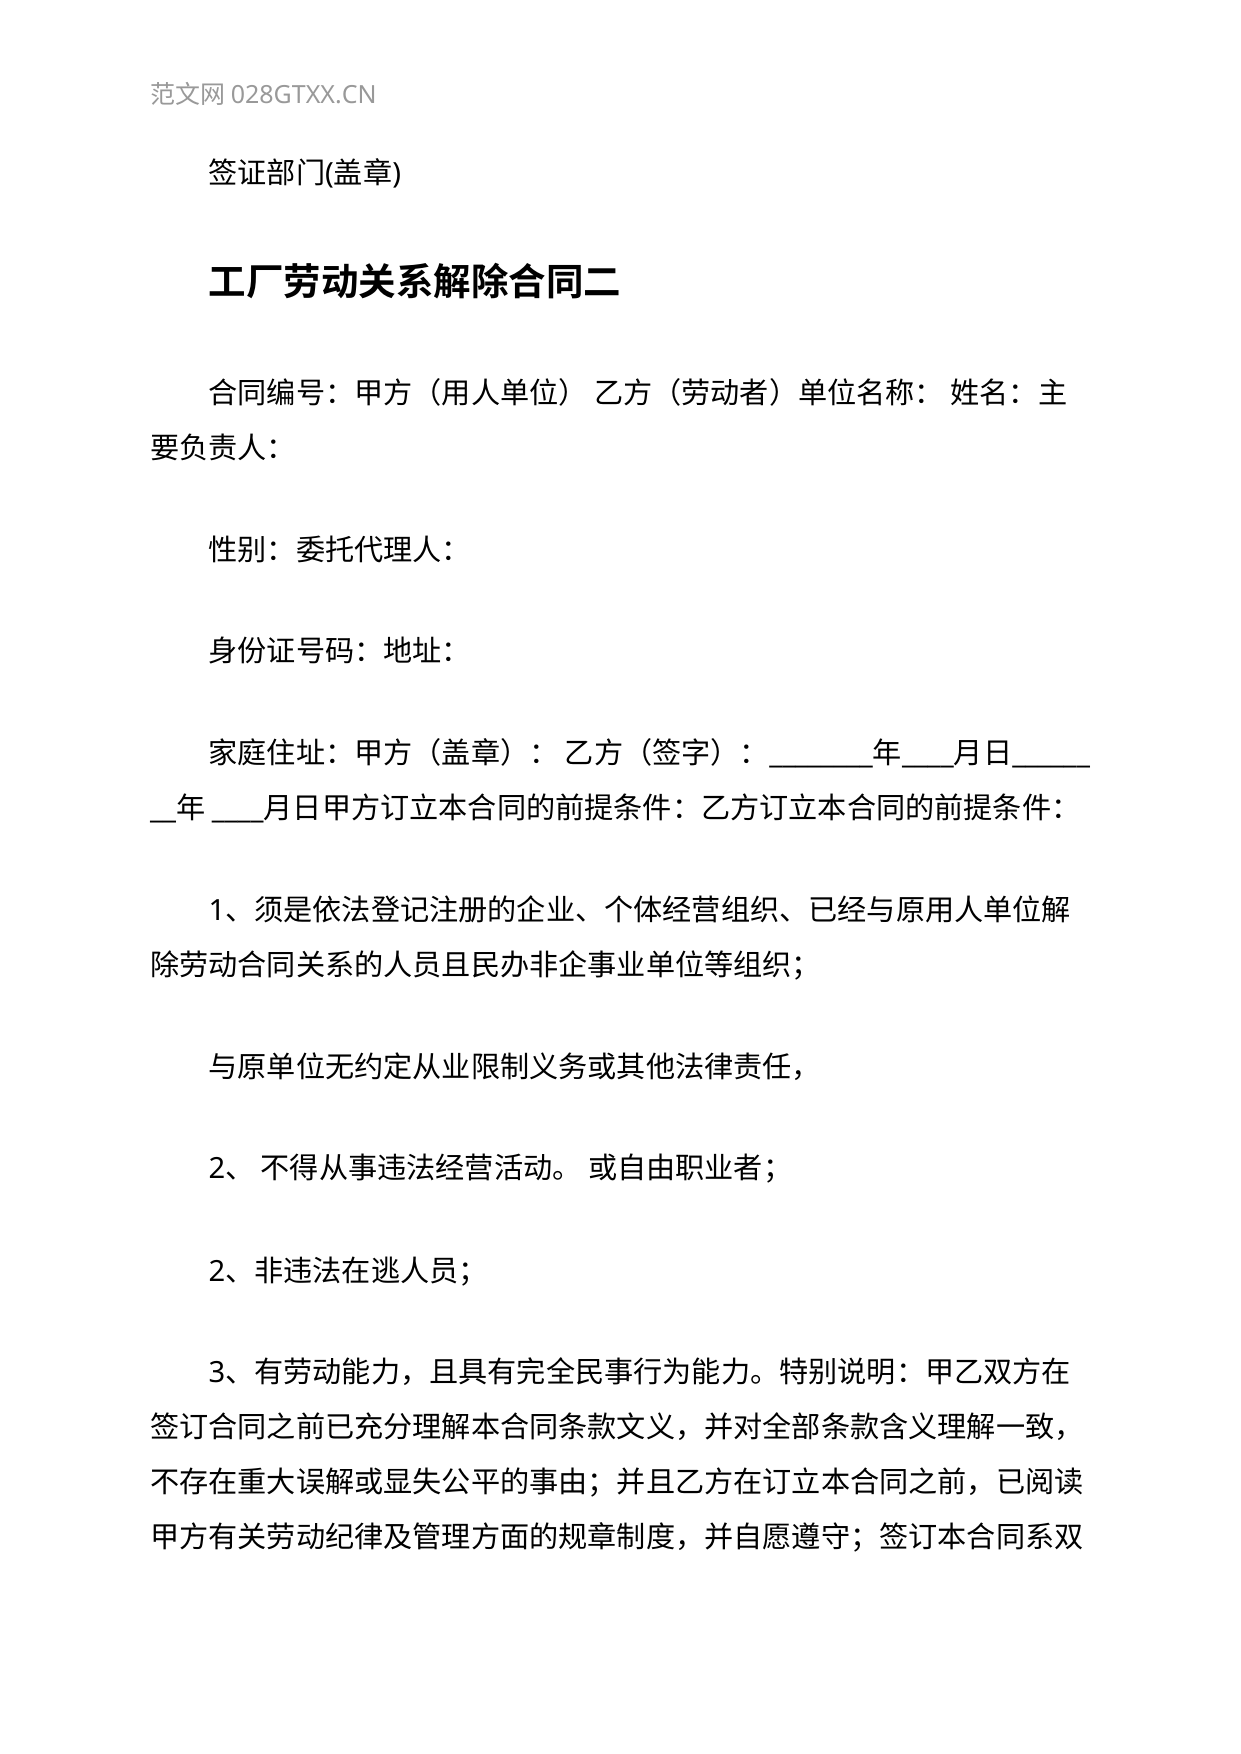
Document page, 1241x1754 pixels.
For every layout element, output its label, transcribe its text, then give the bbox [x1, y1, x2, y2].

text 合同编号：甲方（用人单位） 乙方（劳动者）单位名称： 姓名：主要负责人： [150, 369, 1090, 467]
text 家庭住址：甲方（盖章）： 乙方（签字）：________年____月日________年 ____月日甲方订立本合同的前提条件：乙方订立本合同的前提条件： [150, 729, 1090, 827]
text 与原单位无约定从业限制义务或其他法律责任， [150, 1043, 1090, 1086]
text 2、非违法在逃人员； [150, 1247, 1090, 1289]
text 1、须是依法登记注册的企业、个体经营组织、已经与原用人单位解除劳动合同关系的人员且民办非企事业单位等组织； [150, 887, 1090, 984]
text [150, 1349, 1090, 1556]
text 2、 不得从事违法经营活动。 或自由职业者； [150, 1145, 1090, 1187]
text 工厂劳动关系解除合同二 [150, 252, 1090, 306]
text 身份证号码：地址： [150, 628, 1090, 670]
text 性别：委托代理人： [150, 526, 1090, 568]
text 签证部门(盖章) [150, 150, 1090, 192]
